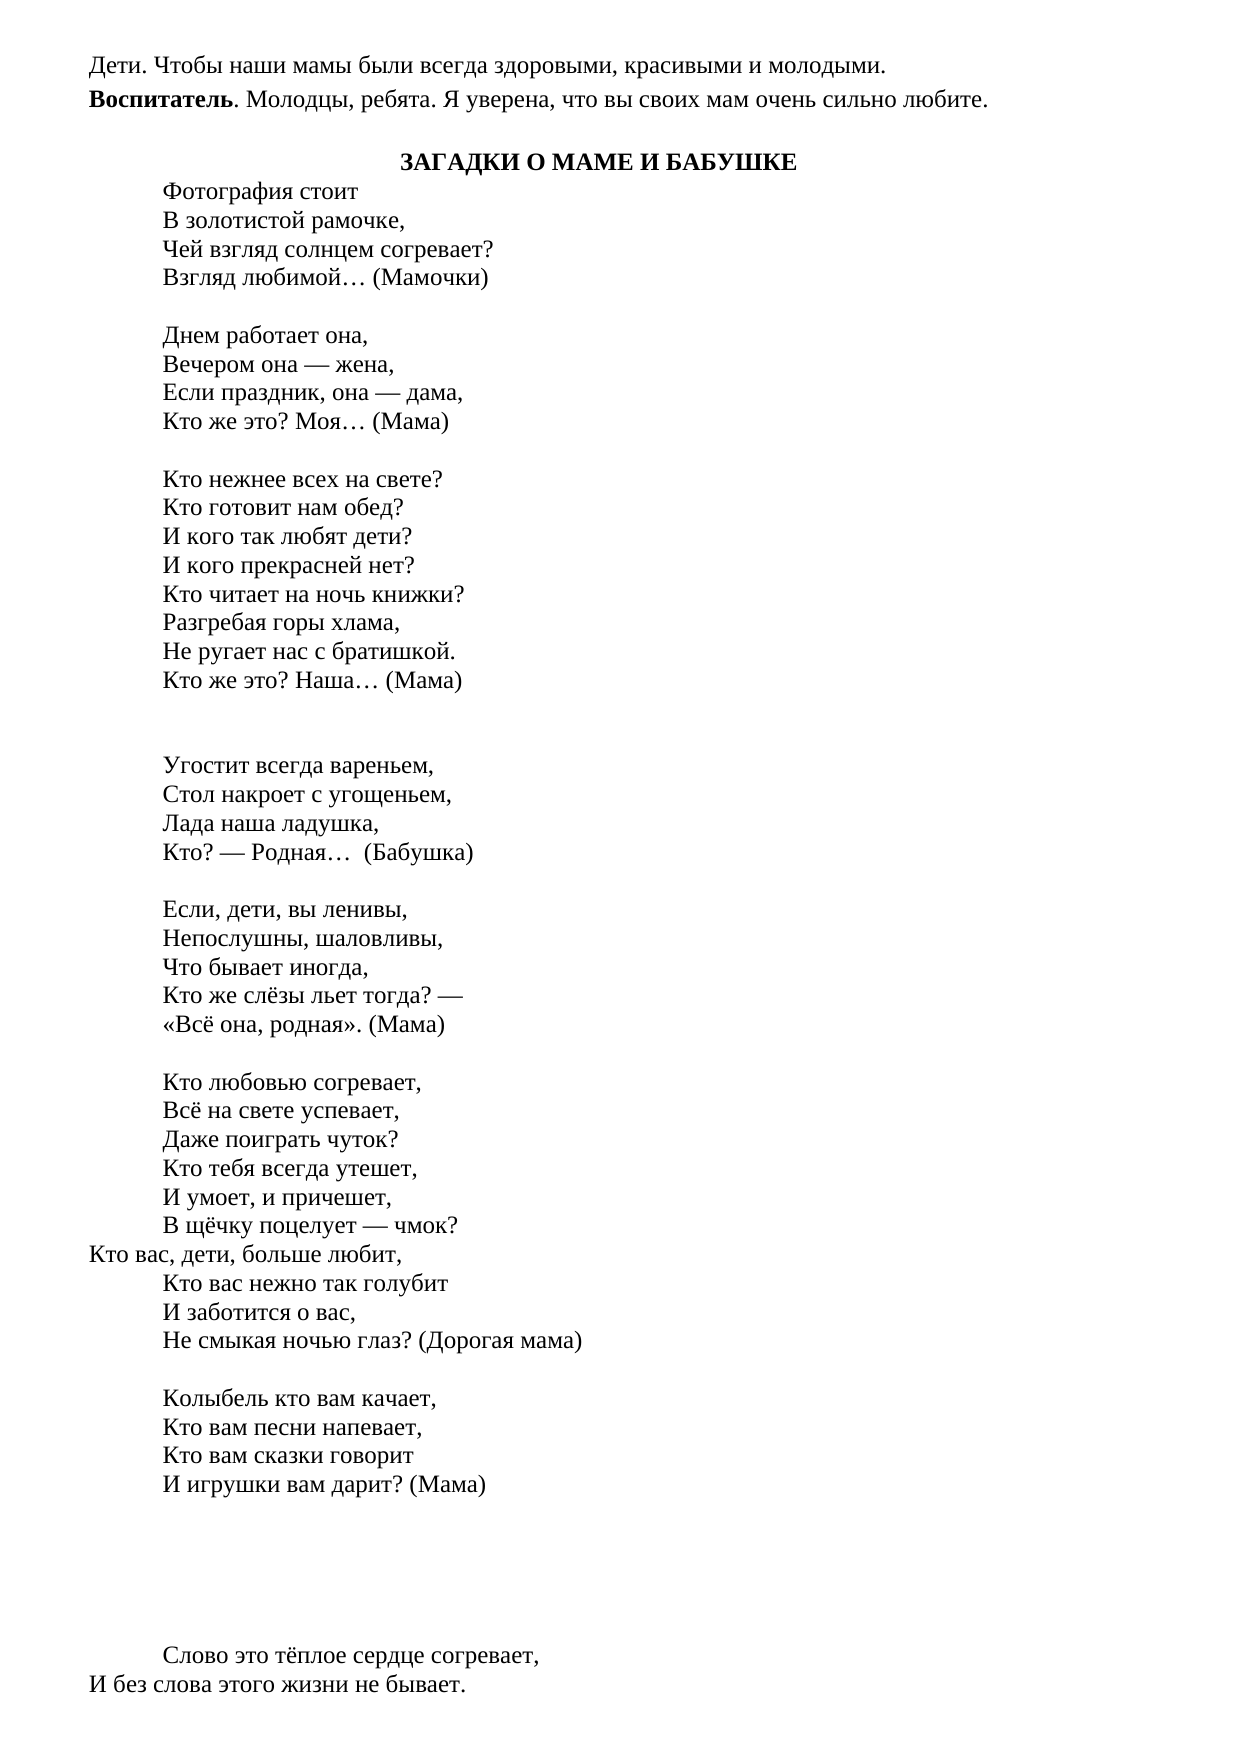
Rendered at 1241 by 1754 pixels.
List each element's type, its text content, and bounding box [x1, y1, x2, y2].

text Кто нежнее всех на свете? [89, 464, 1152, 492]
text Если, дети, вы ленивы, [89, 894, 1152, 923]
text Разгребая горы хлама, [89, 607, 1152, 636]
text В золотистой рамочке, [89, 205, 1152, 234]
text И заботится о вас, [89, 1297, 1152, 1326]
text И кого так любят дети? [89, 521, 1152, 550]
text Дети. Чтобы наши мамы были всегда здоровыми, красивыми и молодыми. [89, 44, 1152, 79]
text Если праздник, она — дама, [89, 377, 1152, 406]
text И умоет, и причешет, [89, 1182, 1152, 1211]
text Кто? — Родная… (Бабушка) [89, 837, 1152, 866]
text Кто тебя всегда утешет, [89, 1153, 1152, 1182]
text Вечером она — жена, [89, 349, 1152, 377]
text Взгляд любимой… (Мамочки) [89, 262, 1152, 291]
text В щёчку поцелует — чмок? Кто вас, дети, больше любит, [89, 1211, 1152, 1268]
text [89, 1640, 1152, 1698]
text Кто же это? Моя… (Мама) [89, 406, 1152, 435]
text Днем работает она, [89, 320, 1152, 349]
text Чей взгляд солнцем согревает? [89, 234, 1152, 262]
text Лада наша ладушка, [89, 808, 1152, 837]
text Угостит всегда вареньем, [89, 751, 1152, 779]
text Что бывает иногда, [89, 952, 1152, 981]
text Кто же слёзы льет тогда? — [89, 981, 1152, 1009]
text Кто читает на ночь книжки? [89, 579, 1152, 607]
text Всё на свете успевает, [89, 1096, 1152, 1124]
text ЗАГАДКИ О МАМЕ И БАБУШКЕ [89, 142, 1152, 176]
text Колыбель кто вам качает, [89, 1383, 1152, 1412]
text «Всё она, родная». (Мама) [89, 1009, 1152, 1038]
text Воспитатель. Молодцы, ребята. Я уверена, что вы своих мам очень сильно любите. [89, 79, 1152, 113]
text Кто готовит нам обед? [89, 492, 1152, 521]
text Кто же это? Наша… (Мама) [89, 665, 1152, 751]
text Стол накроет с угощеньем, [89, 779, 1152, 808]
text Не ругает нас с братишкой. [89, 636, 1152, 665]
text Кто вам песни напевает, [89, 1412, 1152, 1441]
text Не смыкая ночью глаз? (Дорогая мама) [89, 1326, 1152, 1354]
text Кто вас нежно так голубит [89, 1268, 1152, 1297]
text Кто вам сказки говорит [89, 1441, 1152, 1469]
text И игрушки вам дарит? (Мама) [89, 1469, 1152, 1526]
text Hепослyшны, шаловливы, [89, 923, 1152, 952]
text Фотография стоит [89, 176, 1152, 205]
text Кто любовью согревает, [89, 1067, 1152, 1096]
text Даже поиграть чуток? [89, 1124, 1152, 1153]
text И кого прекрасней нет? [89, 550, 1152, 579]
